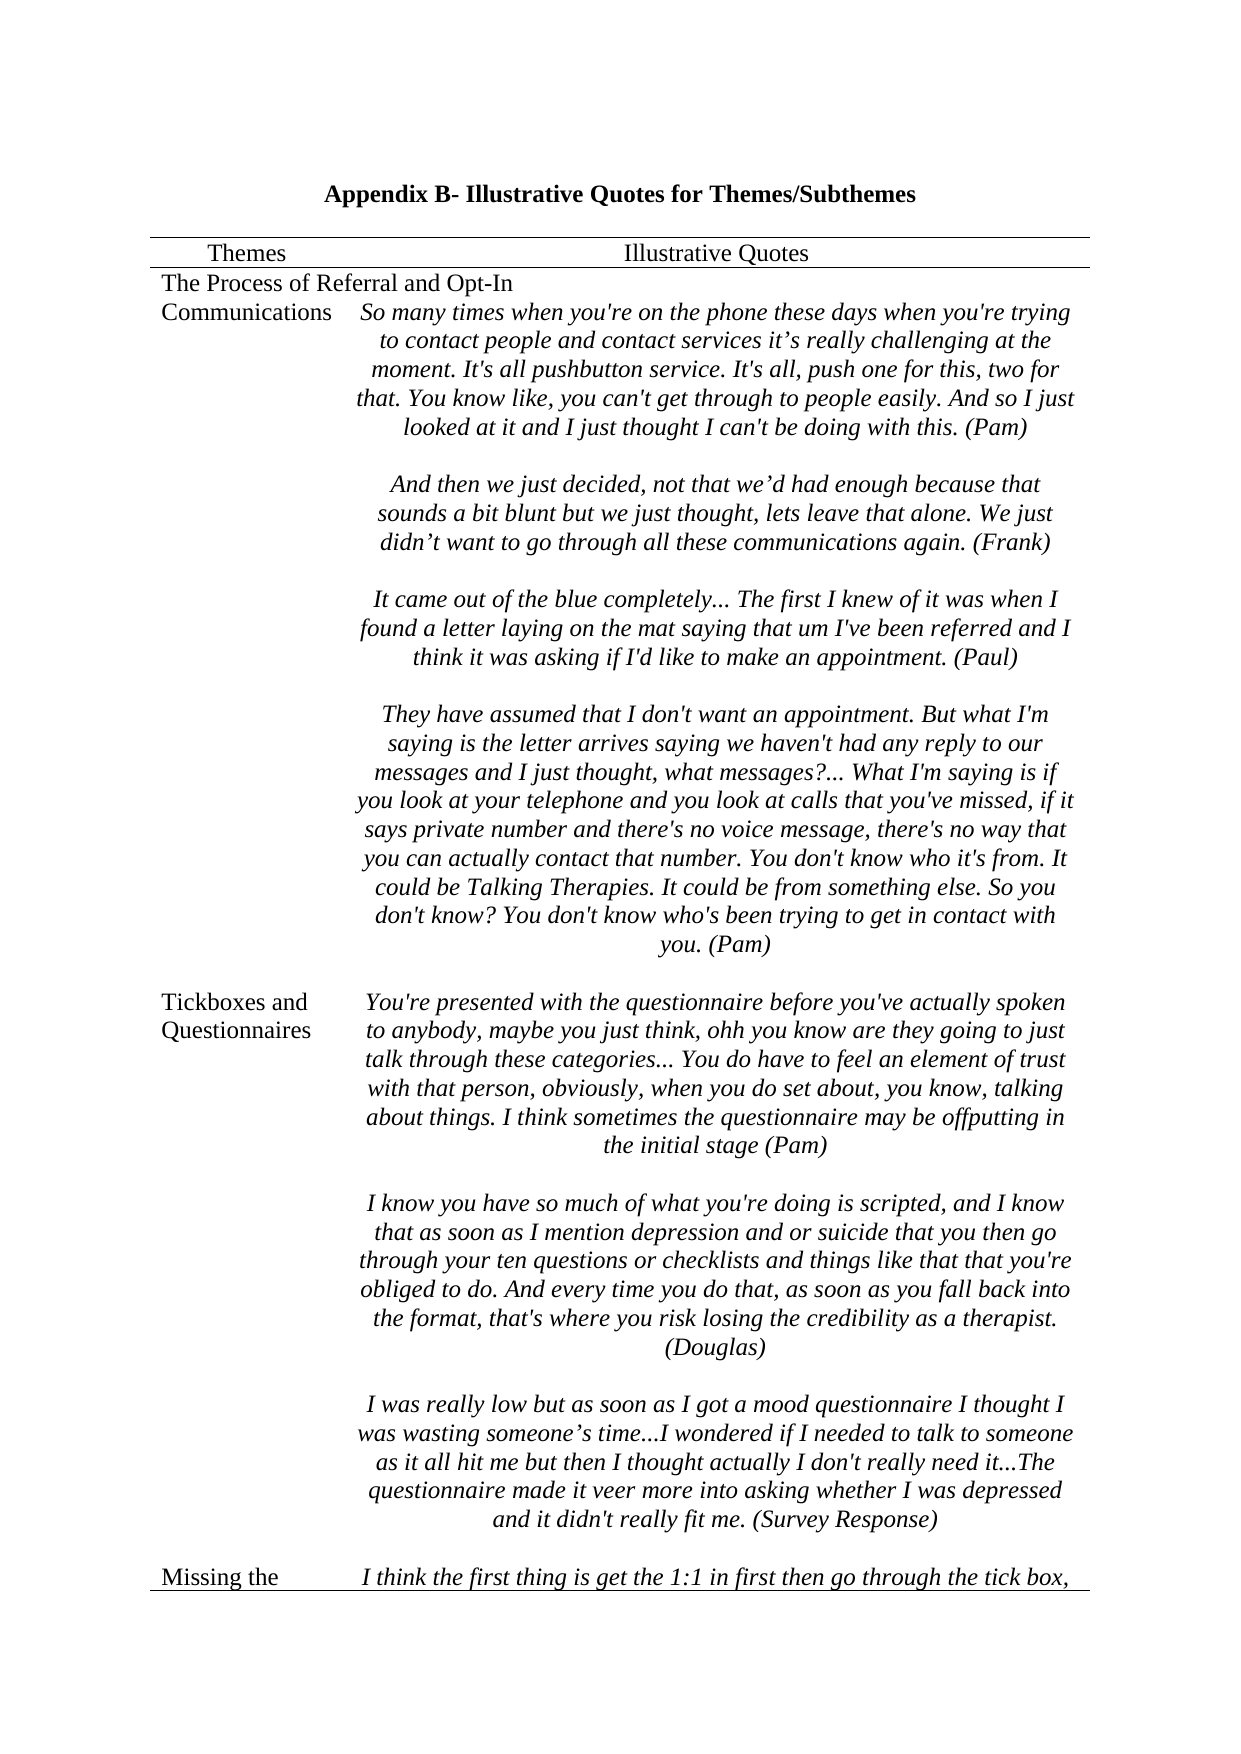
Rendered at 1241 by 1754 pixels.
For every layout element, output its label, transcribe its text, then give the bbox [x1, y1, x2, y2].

table_cell So many times when you're on the phone these days when you're trying to contact people and contact services it’s really challenging at the moment. It's all pushbutton service. It's all, push one for this, two for that. You know like, you can't get through to people easily. And so I just looked at it and I just thought I can't be doing with this. (Pam) And then we just decided, not that we’d had enough because that sounds a bit blunt but we just thought, lets leave that alone. We just didn’t want to go through all these communications again. (Frank) It came out of the blue completely... The first I knew of it was when I found a letter laying on the mat saying that um I've been referred and I think it was asking if I'd like to make an appointment. (Paul) They have assumed that I don't want an appointment. But what I'm saying is the letter arrives saying we haven't had any reply to our messages and I just thought, what messages?... What I'm saying is if you look at your telephone and you look at calls that you've missed, if it says private number and there's no voice message, there's no way that you can actually contact that number. You don't know who it's from. It could be Talking Therapies. It could be from something else. So you don't know? You don't know who's been trying to get in contact with you. (Pam) [343, 297, 1089, 987]
table_cell You're presented with the questionnaire before you've actually spoken to anybody, maybe you just think, ohh you know are they going to just talk through these categories... You do have to feel an element of trust with that person, obviously, when you do set about, you know, talking about things. I think sometimes the questionnaire may be offputting in the initial stage (Pam) I know you have so much of what you're doing is scripted, and I know that as soon as I mention depression and or suicide that you then go through your ten questions or checklists and things like that that you're obliged to do. And every time you do that, as soon as you fall back into the format, that's where you risk losing the credibility as a therapist. (Douglas) I was really low but as soon as I got a mood questionnaire I thought I was wasting someone’s time...I wondered if I needed to talk to someone as it all hit me but then I thought actually I don't really need it...The questionnaire made it veer more into asking whether I was depressed and it didn't really fit me. (Survey Response) [343, 987, 1089, 1562]
table_cell Tickboxes and Questionnaires [150, 987, 343, 1562]
table_header Themes [150, 238, 343, 267]
table_header Illustrative Quotes [343, 238, 1089, 267]
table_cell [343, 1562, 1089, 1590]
text Appendix B- Illustrative Quotes for Themes/Subthemes [150, 179, 1090, 208]
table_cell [150, 1562, 343, 1590]
table_cell Communications [150, 297, 343, 987]
table_cell The Process of Referral and Opt-In [150, 268, 1089, 297]
